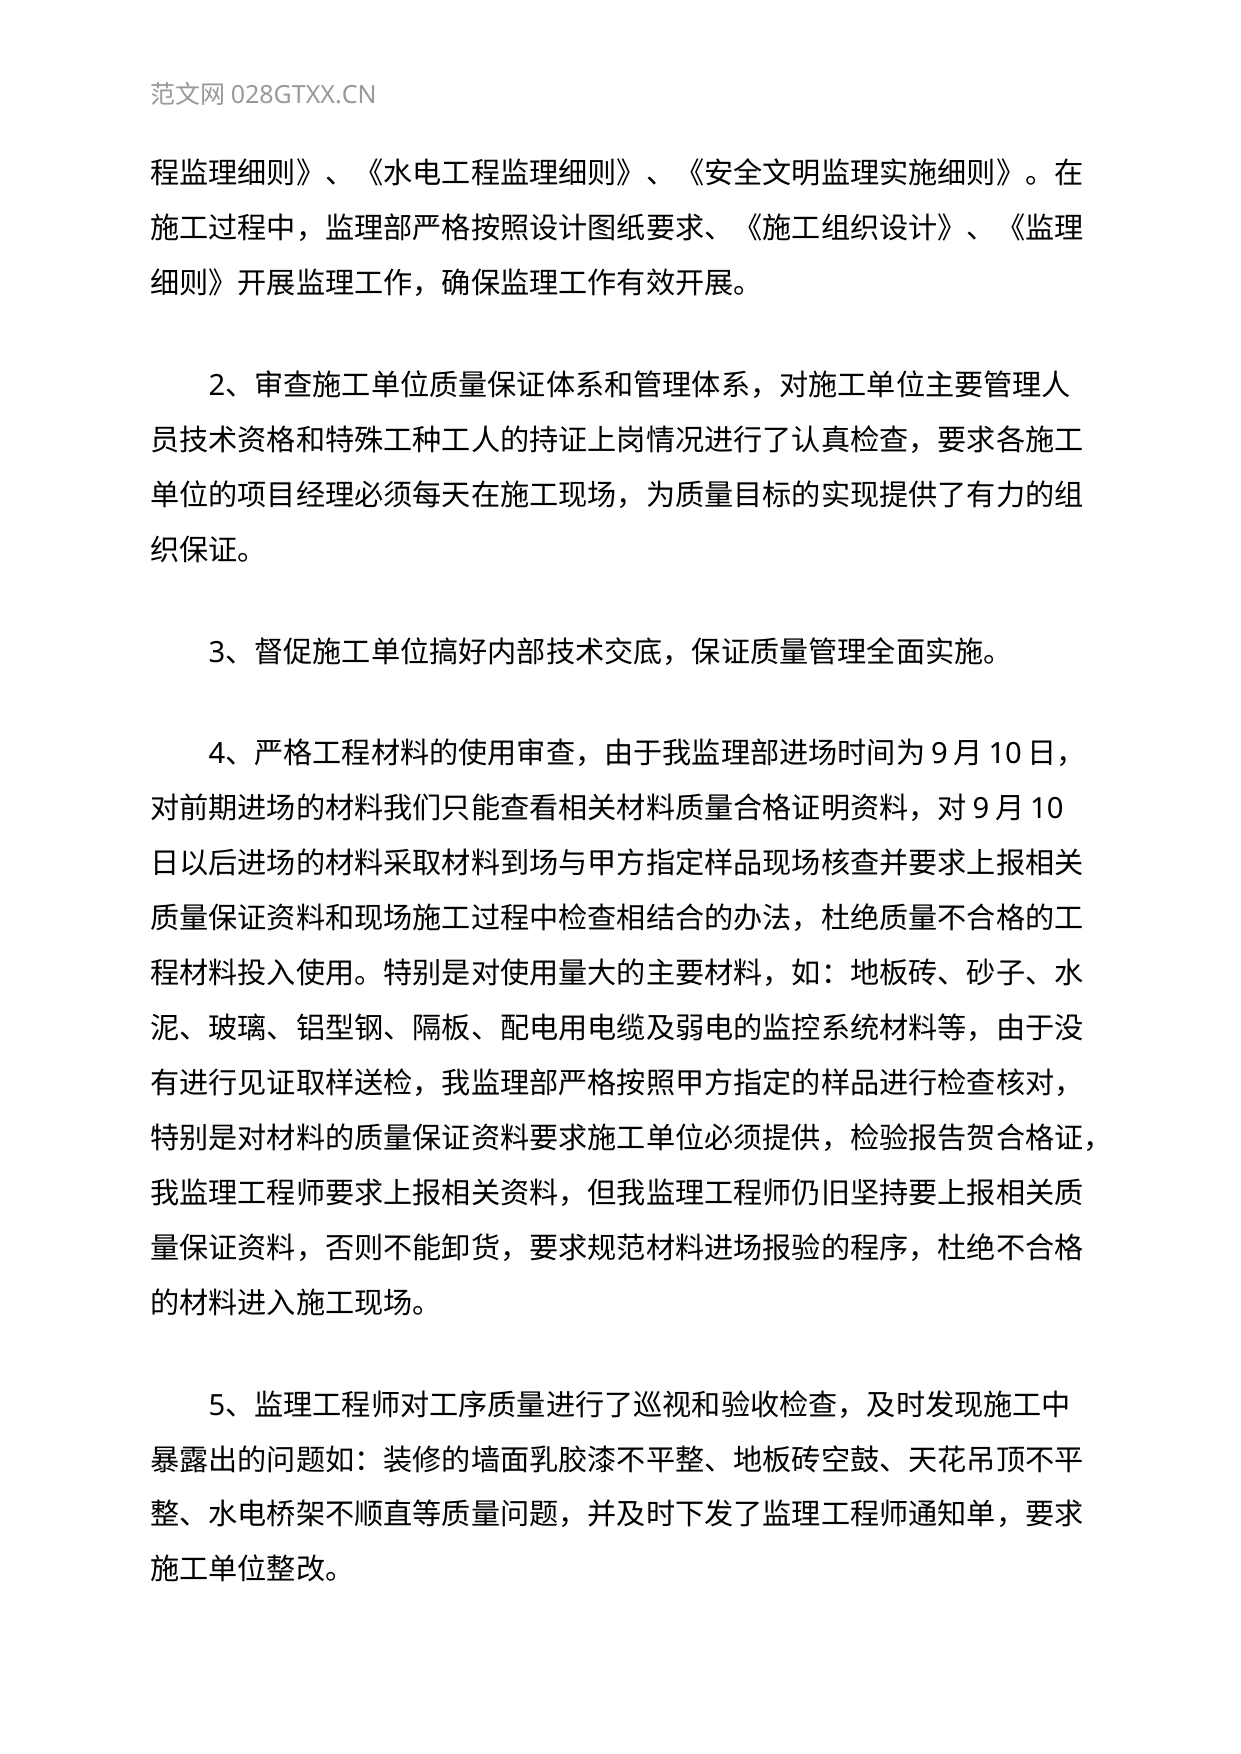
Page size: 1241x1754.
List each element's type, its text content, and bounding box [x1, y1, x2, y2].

text 5、监理工程师对工序质量进行了巡视和验收检查，及时发现施工中暴露出的问题如：装修的墙面乳胶漆不平整、地板砖空鼓、天花吊顶不平整、水电桥架不顺直等质量问题，并及时下发了监理工程师通知单，要求施工单位整改。 [150, 1381, 1090, 1588]
text 3、督促施工单位搞好内部技术交底，保证质量管理全面实施。 [150, 628, 1090, 671]
text 4、严格工程材料的使用审查，由于我监理部进场时间为9月10日，对前期进场的材料我们只能查看相关材料质量合格证明资料，对9月10日以后进场的材料采取材料到场与甲方指定样品现场核查并要求上报相关质量保证资料和现场施工过程中检查相结合的办法，杜绝质量不合格的工程材料投入使用。特别是对使用量大的主要材料，如：地板砖、砂子、水泥、玻璃、铝型钢、隔板、配电用电缆及弱电的监控系统材料等，由于没有进行见证取样送检，我监理部严格按照甲方指定的样品进行检查核对，特别是对材料的质量保证资料要求施工单位必须提供，检验报告贺合格证，我监理工程师要求上报相关资料，但我监理工程师仍旧坚持要上报相关质量保证资料，否则不能卸货，要求规范材料进场报验的程序，杜绝不合格的材料进入施工现场。 [150, 730, 1090, 1322]
text 2、审查施工单位质量保证体系和管理体系，对施工单位主要管理人员技术资格和特殊工种工人的持证上岗情况进行了认真检查，要求各施工单位的项目经理必须每天在施工现场，为质量目标的实现提供了有力的组织保证。 [150, 362, 1090, 569]
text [150, 150, 1090, 302]
